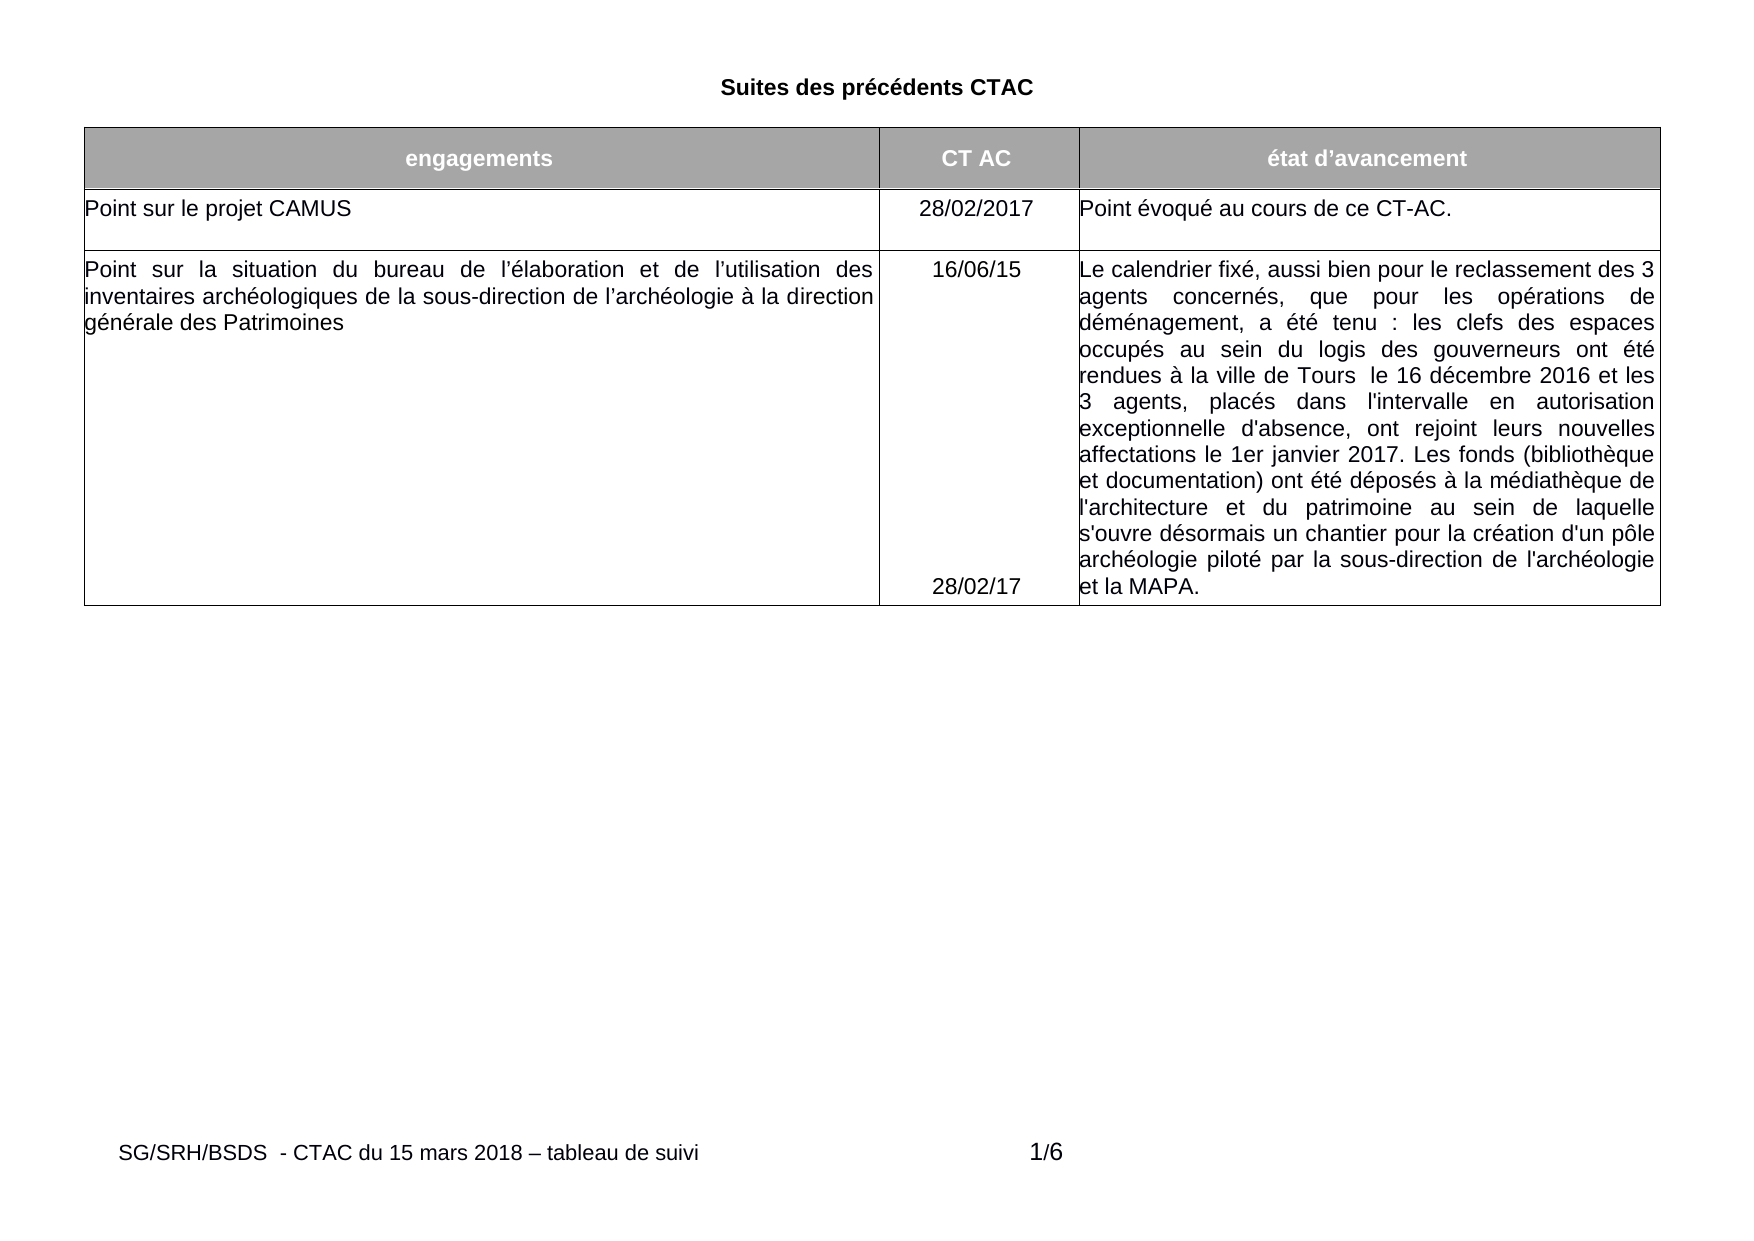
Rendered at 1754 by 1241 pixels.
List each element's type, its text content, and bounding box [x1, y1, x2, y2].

table_header 28/02/2017 [880, 190, 1079, 250]
table_header Point sur le projet CAMUS [85, 190, 879, 250]
table_cell 16/06/15 28/02/17 [880, 251, 1079, 605]
table_cell Point sur la situation du bureau de l’élaboration et de l’utilisation des inventaires archéologiques de la sous-direction de l’archéologie à la direction générale des Patrimoines [85, 251, 879, 605]
table_header CT AC [880, 128, 1079, 188]
table_header Point évoqué au cours de ce CT-AC. [1080, 190, 1660, 250]
text Suites des précédents CTAC [118, 74, 1636, 100]
table_header engagements [85, 128, 879, 188]
table_cell Le calendrier fixé, aussi bien pour le reclassement des 3 agents concernés, que pour les opérations de déménagement, a été tenu : les clefs des espaces occupés au sein du logis des gouverneurs ont été rendues à la ville de Tours le 16 décembre 2016 et les 3 agents, placés dans l'intervalle en autorisation exceptionnelle d'absence, ont rejoint leurs nouvelles affectations le 1er janvier 2017. Les fonds (bibliothèque et documentation) ont été déposés à la médiathèque de l'architecture et du patrimoine au sein de laquelle s'ouvre désormais un chantier pour la création d'un pôle archéologie piloté par la sous-direction de l'archéologie et la MAPA. [1080, 251, 1660, 605]
table_header état d’avancement [1080, 128, 1660, 188]
